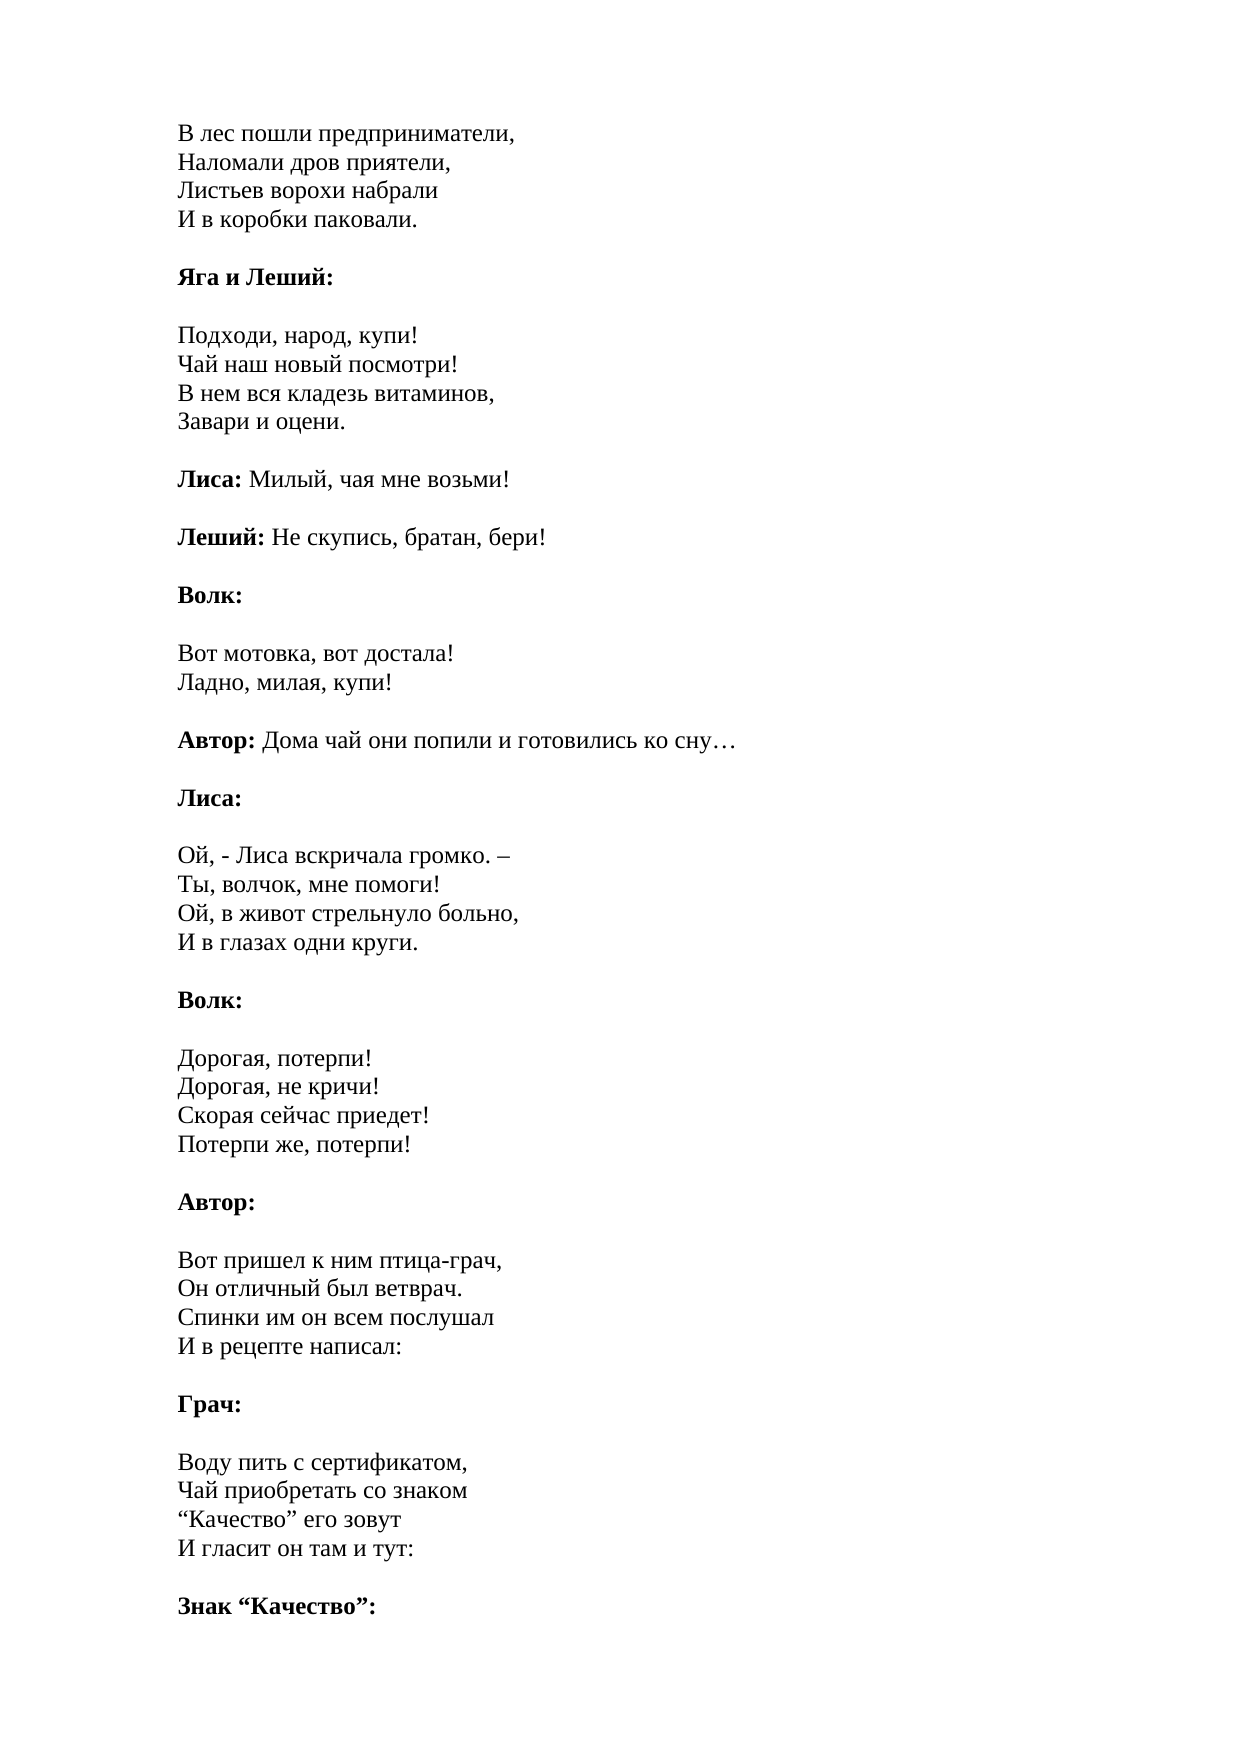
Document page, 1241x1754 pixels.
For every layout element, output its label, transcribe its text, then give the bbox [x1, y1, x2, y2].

text Лиса: [177, 783, 1152, 811]
text Лиса: Милый, чая мне возьми! [177, 464, 1152, 493]
text Волк: [177, 580, 1152, 609]
text В лес пошли предприниматели, Наломали дров приятели, Листьев ворохи набрали И в коробки паковали. [177, 118, 1152, 233]
text Автор: Дома чай они попили и готовились ко сну… [177, 725, 1152, 753]
text Ой, - Лиса вскричала громко. – Ты, волчок, мне помоги! Ой, в живот стрельнуло больно, И в глазах одни круги. [177, 841, 1152, 956]
text Вот мотовка, вот достала! Ладно, милая, купи! [177, 638, 1152, 696]
text Грач: [177, 1389, 1152, 1418]
text Волк: [177, 985, 1152, 1013]
text Яга и Леший: [177, 262, 1152, 291]
text Знак “Качество”: [177, 1591, 1152, 1620]
text Воду пить с сертификатом, Чай приобретать со знаком “Качество” его зовут И гласит он там и тут: [177, 1447, 1152, 1562]
text Леший: Не скупись, братан, бери! [177, 522, 1152, 551]
text Вот пришел к ним птица-грач, Он отличный был ветврач. Спинки им он всем послушал И в рецепте написал: [177, 1245, 1152, 1360]
text Подходи, народ, купи! Чай наш новый посмотри! В нем вся кладезь витаминов, Завари и оцени. [177, 320, 1152, 435]
text Автор: [177, 1187, 1152, 1216]
text Дорогая, потерпи! Дорогая, не кричи! Скорая сейчас приедет! Потерпи же, потерпи! [177, 1043, 1152, 1158]
